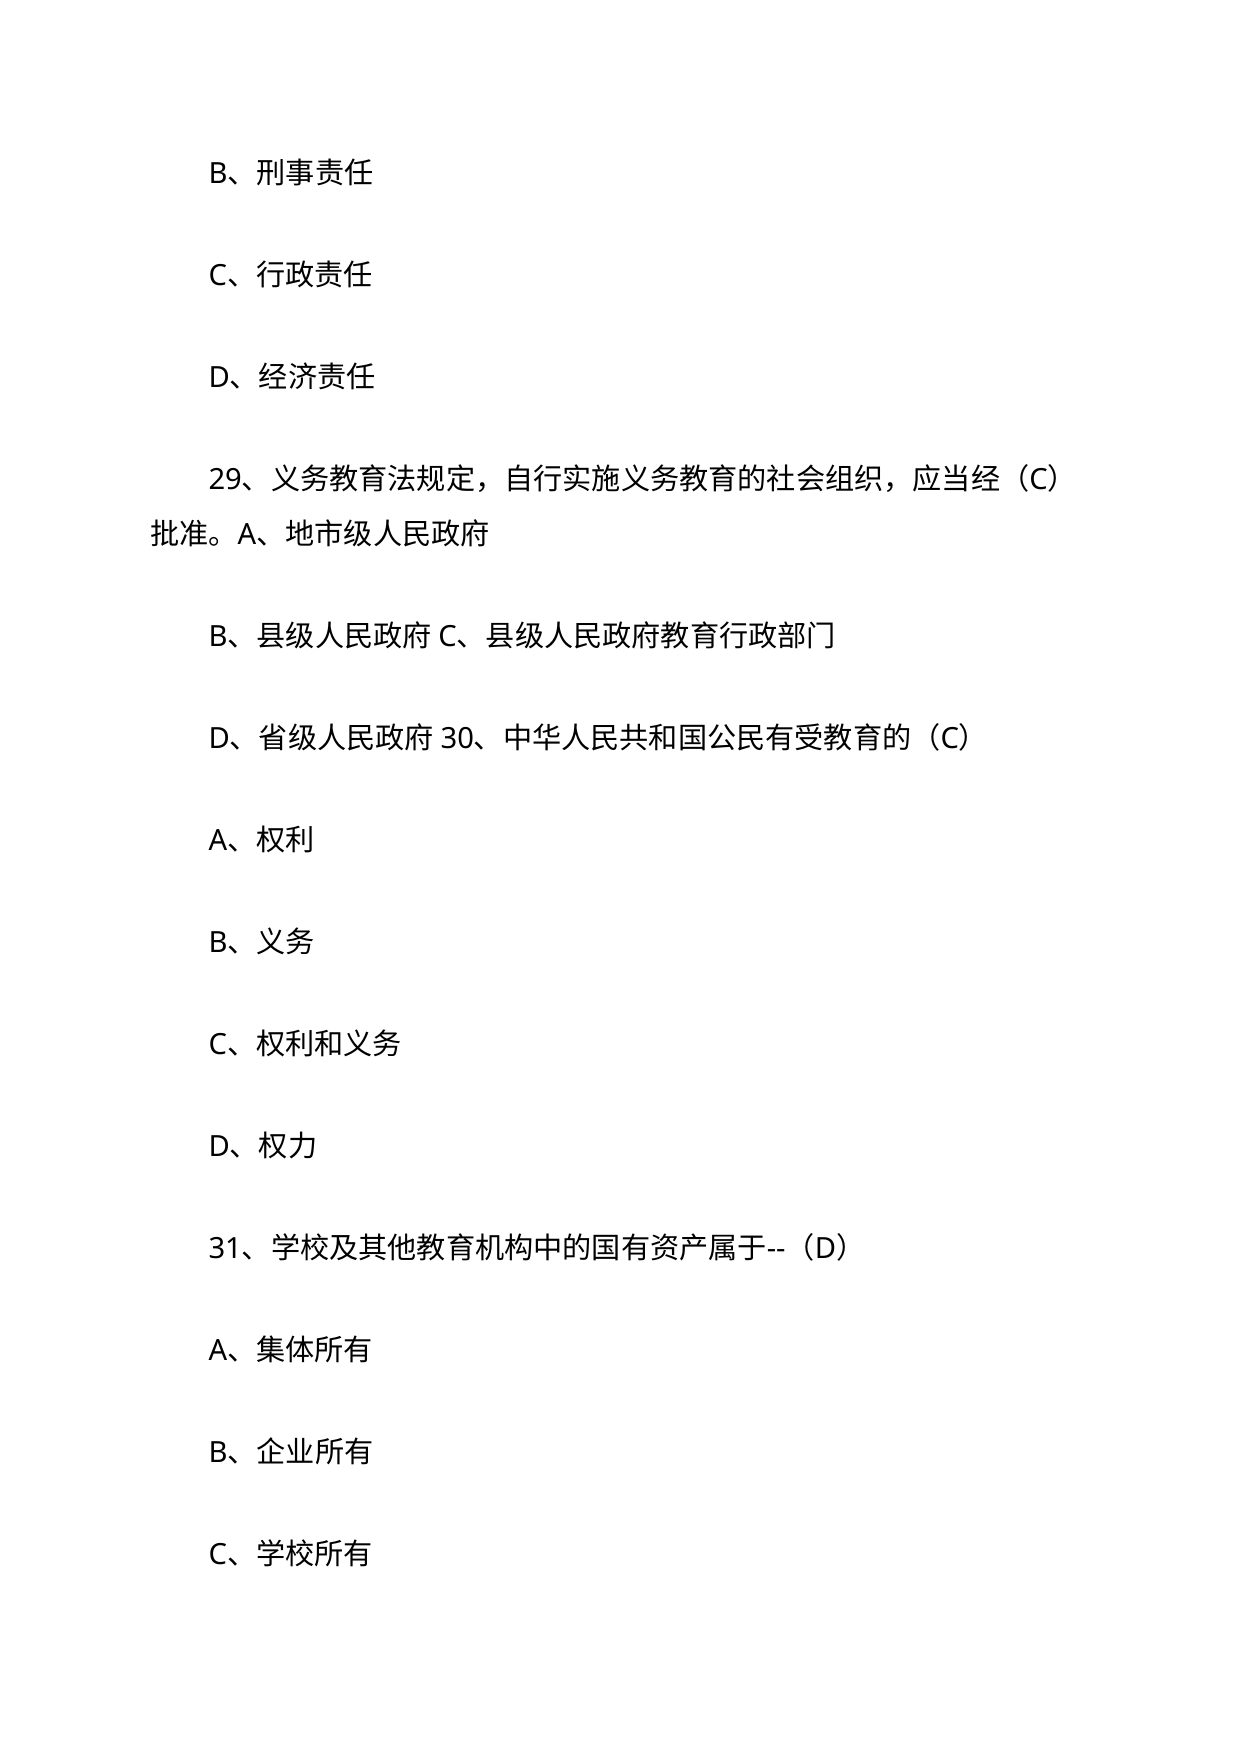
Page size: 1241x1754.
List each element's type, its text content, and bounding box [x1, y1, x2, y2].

text C、权利和义务 [150, 1021, 1090, 1063]
text 31、学校及其他教育机构中的国有资产属于--（D） [150, 1225, 1090, 1267]
text D、省级人民政府 30、中华人民共和国公民有受教育的（C） [150, 715, 1090, 757]
text C、学校所有 [150, 1531, 1090, 1573]
text D、经济责任 [150, 354, 1090, 396]
text B、企业所有 [150, 1429, 1090, 1471]
text C、行政责任 [150, 252, 1090, 294]
text D、权力 [150, 1123, 1090, 1165]
text B、义务 [150, 919, 1090, 961]
text 29、义务教育法规定，自行实施义务教育的社会组织，应当经（C）批准。A、地市级人民政府 [150, 456, 1090, 553]
text B、刑事责任 [150, 150, 1090, 192]
text A、权利 [150, 817, 1090, 859]
text B、县级人民政府 C、县级人民政府教育行政部门 [150, 613, 1090, 655]
text A、集体所有 [150, 1327, 1090, 1369]
